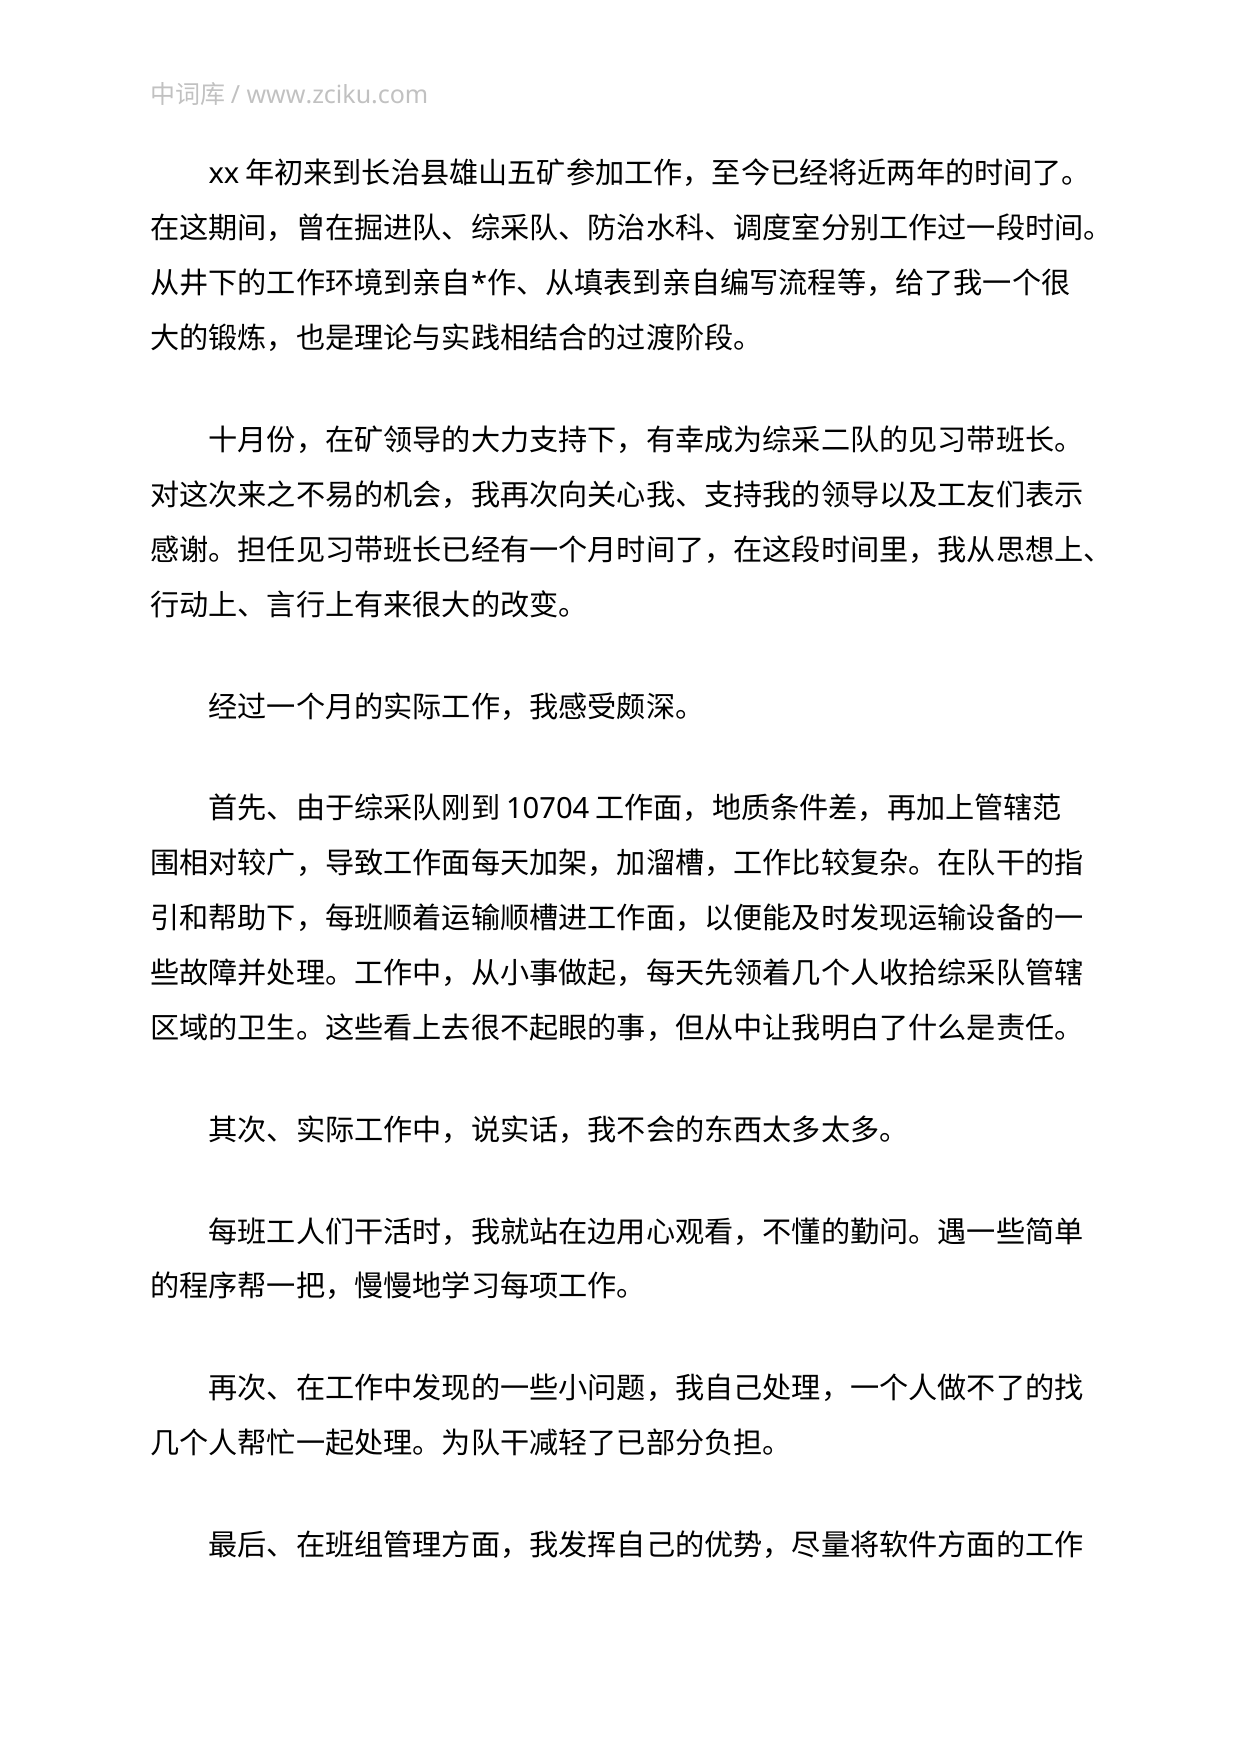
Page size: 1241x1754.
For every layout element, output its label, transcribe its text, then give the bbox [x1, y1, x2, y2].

text 十月份，在矿领导的大力支持下，有幸成为综采二队的见习带班长。对这次来之不易的机会，我再次向关心我、支持我的领导以及工友们表示感谢。担任见习带班长已经有一个月时间了，在这段时间里，我从思想上、行动上、言行上有来很大的改变。 [150, 417, 1090, 624]
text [150, 1521, 1090, 1564]
text 再次、在工作中发现的一些小问题，我自己处理，一个人做不了的找几个人帮忙一起处理。为队干减轻了已部分负担。 [150, 1365, 1090, 1462]
text 首先、由于综采队刚到10704工作面，地质条件差，再加上管辖范围相对较广，导致工作面每天加架，加溜槽，工作比较复杂。在队干的指引和帮助下，每班顺着运输顺槽进工作面，以便能及时发现运输设备的一些故障并处理。工作中，从小事做起，每天先领着几个人收拾综采队管辖区域的卫生。这些看上去很不起眼的事，但从中让我明白了什么是责任。 [150, 785, 1090, 1047]
text 每班工人们干活时，我就站在边用心观看，不懂的勤问。遇一些简单的程序帮一把，慢慢地学习每项工作。 [150, 1208, 1090, 1305]
text 经过一个月的实际工作，我感受颇深。 [150, 683, 1090, 725]
text xx年初来到长治县雄山五矿参加工作，至今已经将近两年的时间了。在这期间，曾在掘进队、综采队、防治水科、调度室分别工作过一段时间。从井下的工作环境到亲自*作、从填表到亲自编写流程等，给了我一个很大的锻炼，也是理论与实践相结合的过渡阶段。 [150, 150, 1090, 357]
text 其次、实际工作中，说实话，我不会的东西太多太多。 [150, 1106, 1090, 1149]
